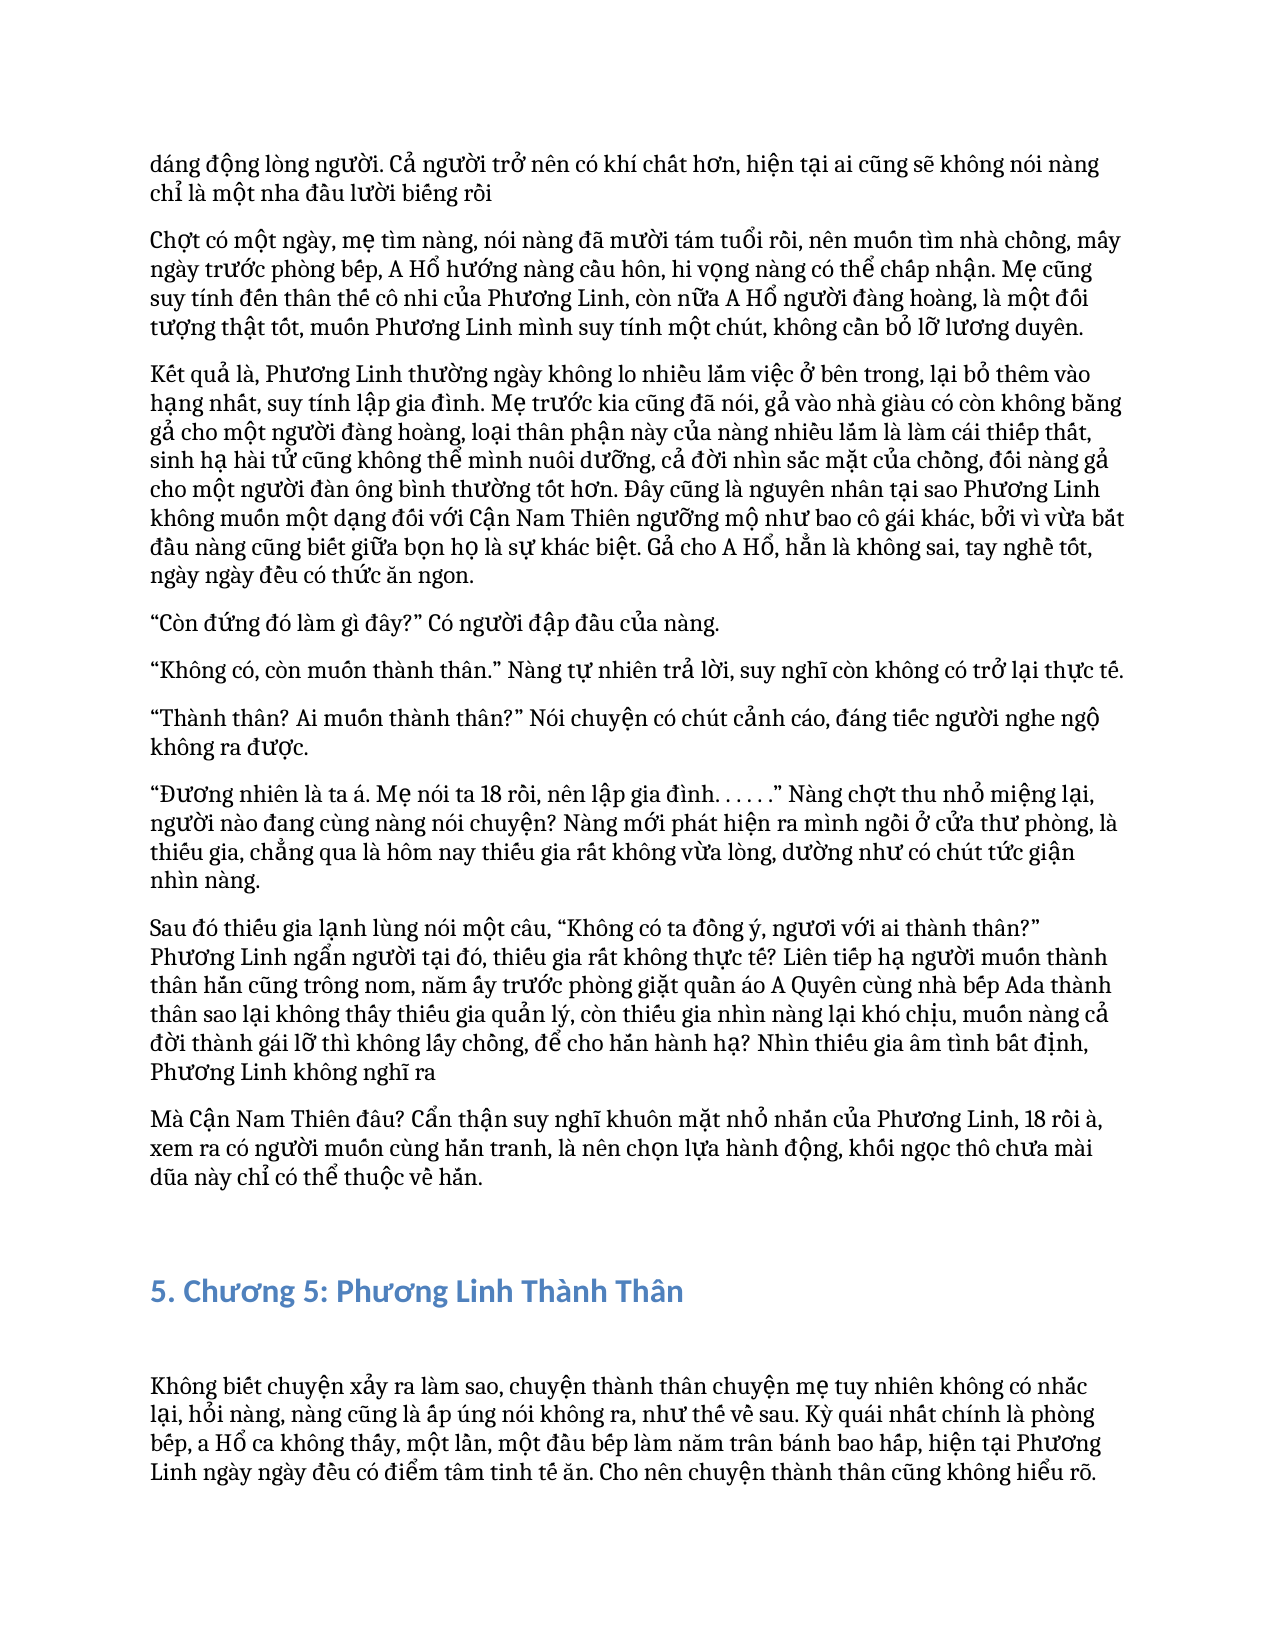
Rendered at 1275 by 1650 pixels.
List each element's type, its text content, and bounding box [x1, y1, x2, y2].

text Kết quả là, Phương Linh thường ngày không lo nhiều lắm việc ở bên trong, lại bỏ thêm vào hạng nhất, suy tính lập gia đình. Mẹ trước kia cũng đã nói, gả vào nhà giàu có còn không bằng gả cho một người đàng hoàng, loại thân phận này của nàng nhiều lắm là làm cái thiếp thất, sinh hạ hài tử cũng không thể mình nuôi dưỡng, cả đời nhìn sắc mặt của chồng, đối nàng gả cho một người đàn ông bình thường tốt hơn. Đây cũng là nguyên nhân tại sao Phương Linh không muốn một dạng đối với Cận Nam Thiên ngưỡng mộ như bao cô gái khác, bởi vì vừa bắt đầu nàng cũng biết giữa bọn họ là sự khác biệt. Gả cho A Hổ, hẳn là không sai, tay nghề tốt, ngày ngày đều có thức ăn ngon. [150, 360, 1125, 590]
text “Thành thân? Ai muốn thành thân?” Nói chuyện có chút cảnh cáo, đáng tiếc người nghe ngộ không ra được. [150, 704, 1125, 761]
text “Đương nhiên là ta á. Mẹ nói ta 18 rồi, nên lập gia đình. . . . . .” Nàng chợt thu nhỏ miệng lại, người nào đang cùng nàng nói chuyện? Nàng mới phát hiện ra mình ngồi ở cửa thư phòng, là thiếu gia, chẳng qua là hôm nay thiếu gia rất không vừa lòng, dường như có chút tức giận nhìn nàng. [150, 780, 1125, 895]
text Sau đó thiếu gia lạnh lùng nói một câu, “Không có ta đồng ý, ngươi với ai thành thân?” Phương Linh ngẩn người tại đó, thiếu gia rất không thực tế? Liên tiếp hạ người muốn thành thân hắn cũng trông nom, năm ấy trước phòng giặt quần áo A Quyên cùng nhà bếp Ada thành thân sao lại không thấy thiếu gia quản lý, còn thiếu gia nhìn nàng lại khó chịu, muốn nàng cả đời thành gái lỡ thì không lấy chồng, để cho hắn hành hạ? Nhìn thiếu gia âm tình bất định, Phương Linh không nghĩ ra [150, 914, 1125, 1086]
text Không biết chuyện xảy ra làm sao, chuyện thành thân chuyện mẹ tuy nhiên không có nhắc lại, hỏi nàng, nàng cũng là ấp úng nói không ra, như thế về sau. Kỳ quái nhất chính là phòng bếp, a Hổ ca không thấy, một lần, một đầu bếp làm năm trân bánh bao hấp, hiện tại Phương Linh ngày ngày đều có điểm tâm tinh tế ăn. Cho nên chuyện thành thân cũng không hiểu rõ. [150, 1314, 1125, 1487]
text Chợt có một ngày, mẹ tìm nàng, nói nàng đã mười tám tuổi rồi, nên muốn tìm nhà chồng, mấy ngày trước phòng bếp, A Hổ hướng nàng cầu hôn, hi vọng nàng có thể chấp nhận. Mẹ cũng suy tính đến thân thế cô nhi của Phương Linh, còn nữa A Hổ người đàng hoàng, là một đối tượng thật tốt, muốn Phương Linh mình suy tính một chút, không cần bỏ lỡ lương duyên. [150, 226, 1125, 341]
text “Còn đứng đó làm gì đây?” Có người đập đầu của nàng. [150, 609, 1125, 637]
text “Không có, còn muốn thành thân.” Nàng tự nhiên trả lời, suy nghĩ còn không có trở lại thực tế. [150, 656, 1125, 685]
subtitle 5. Chương 5: Phương Linh Thành Thân [150, 1269, 1125, 1310]
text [150, 150, 1125, 207]
text Mà Cận Nam Thiên đâu? Cẩn thận suy nghĩ khuôn mặt nhỏ nhắn của Phương Linh, 18 rồi à, xem ra có người muốn cùng hắn tranh, là nên chọn lựa hành động, khối ngọc thô chưa mài dũa này chỉ có thể thuộc về hắn. [150, 1105, 1125, 1249]
